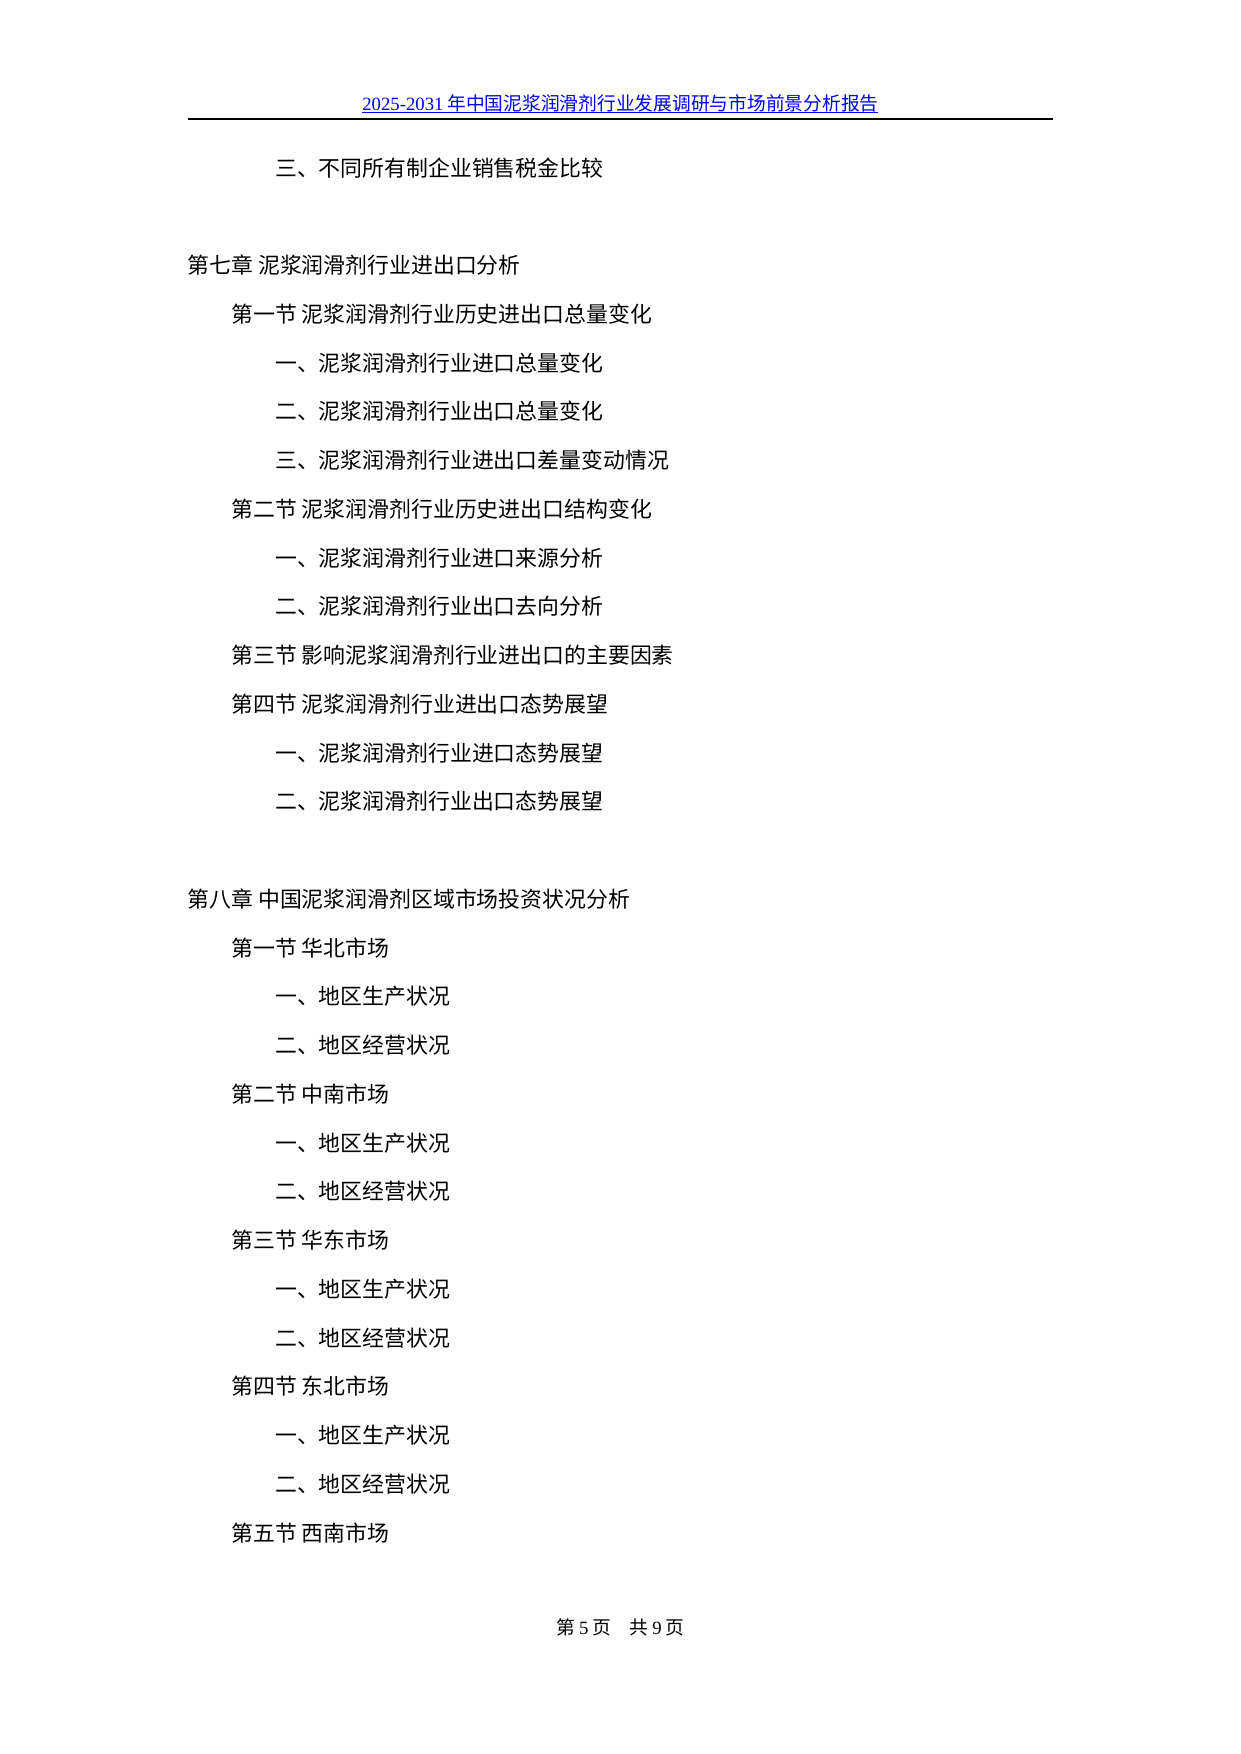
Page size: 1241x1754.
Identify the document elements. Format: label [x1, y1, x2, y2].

text [187, 150, 1053, 1548]
